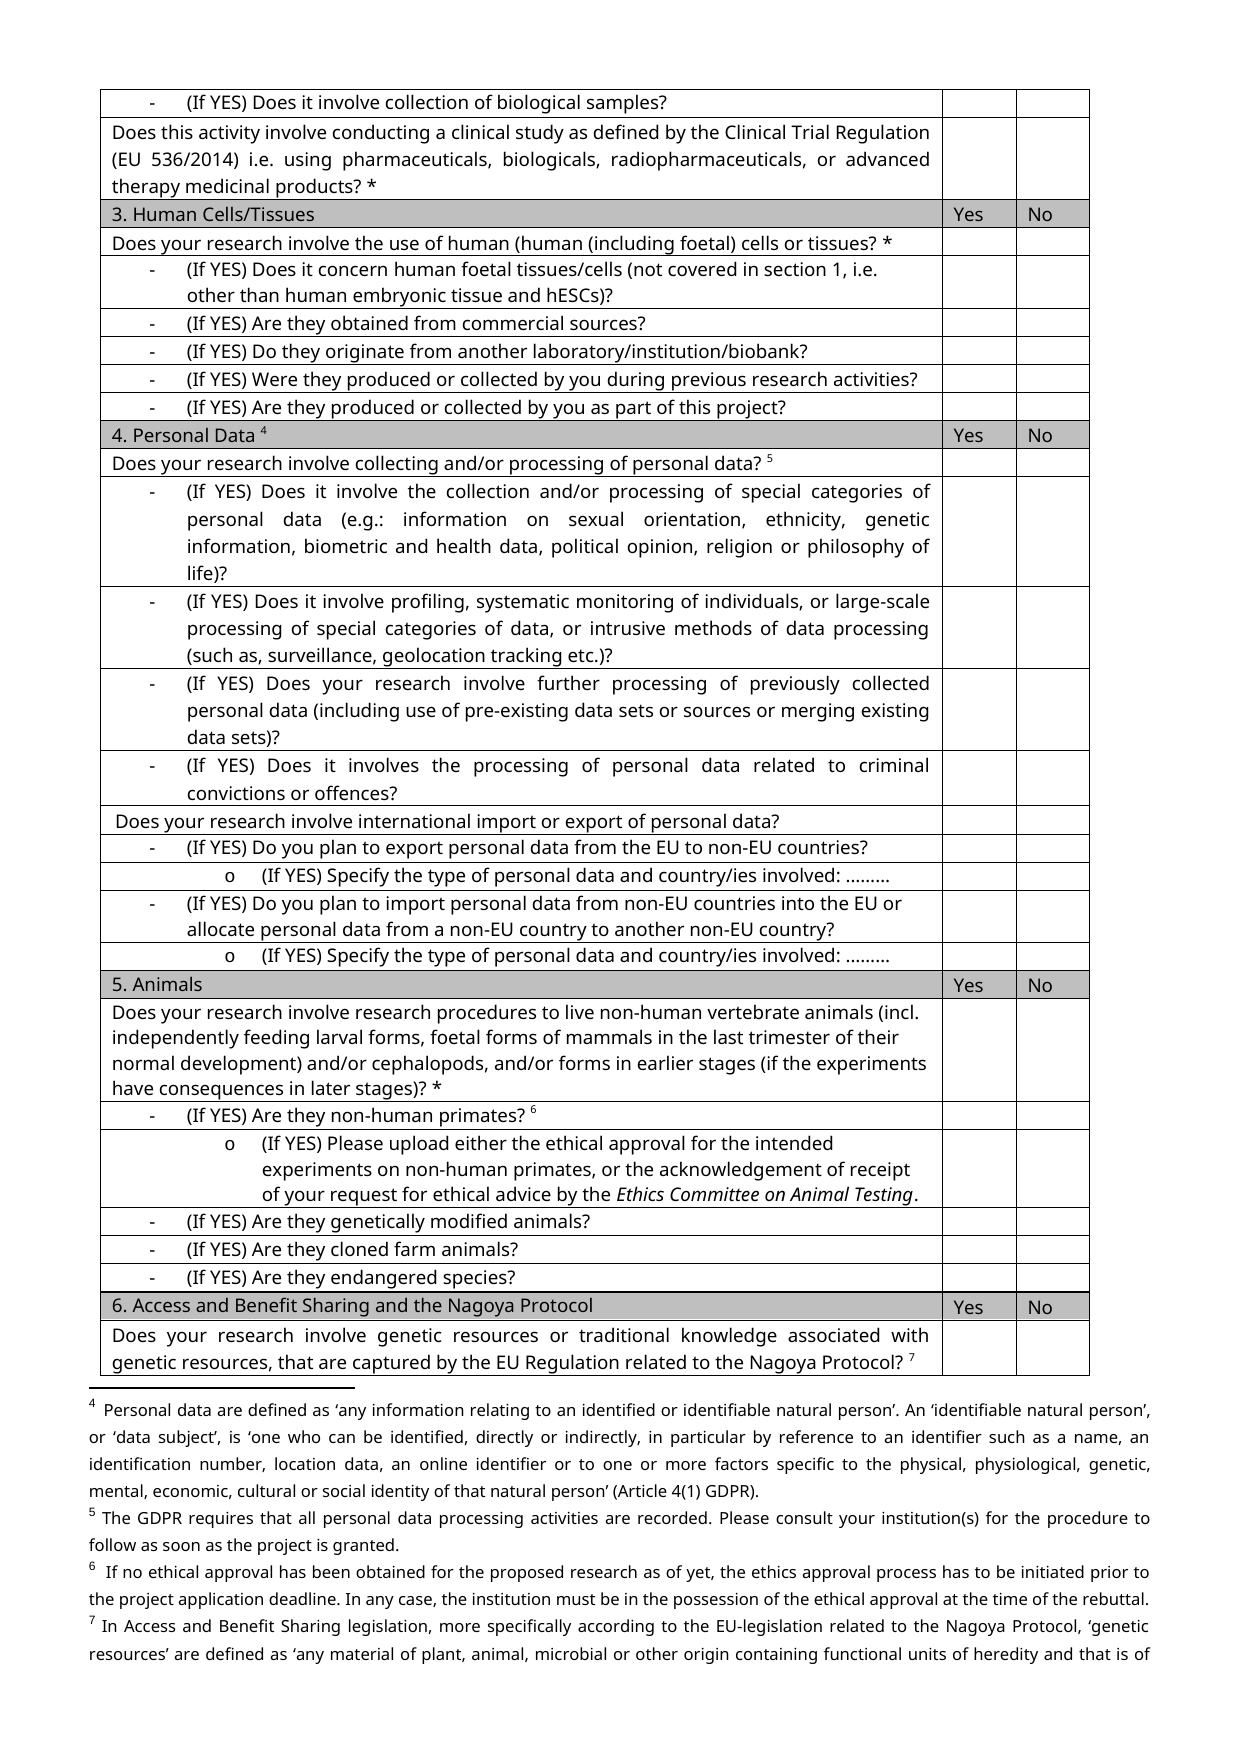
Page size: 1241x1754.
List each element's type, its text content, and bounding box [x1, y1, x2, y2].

table_cell [943, 863, 1016, 890]
table_cell [943, 477, 1016, 586]
table_cell [1017, 256, 1089, 307]
table_cell No [1017, 971, 1089, 998]
table_cell [1017, 393, 1089, 420]
table_cell [943, 751, 1016, 805]
table_cell [1017, 587, 1089, 668]
table_cell (If YES) Are they produced or collected by you as part of this project? [101, 393, 942, 420]
table_cell [943, 943, 1016, 970]
table_cell (If YES) Does your research involve further processing of previously collected personal data (including use of pre-existing data sets or sources or merging existing data sets)? [101, 669, 942, 750]
table_cell [1017, 1264, 1089, 1291]
table_cell Does your research involve collecting and/or processing of personal data? [101, 449, 942, 476]
table_cell [1017, 449, 1089, 476]
table_cell [1017, 477, 1089, 586]
table_cell [1017, 999, 1089, 1101]
table_cell [1017, 365, 1089, 392]
table_cell No [1017, 200, 1089, 227]
table_cell [943, 806, 1016, 833]
table_cell (If YES) Does it involves the processing of personal data related to criminal convictions or offences? [101, 751, 942, 805]
table_cell (If YES) Please upload either the ethical approval for the intended experiments on non-human primates, or the acknowledgement of receipt of your request for ethical advice by the Ethics Committee on Animal Testing. [101, 1130, 942, 1207]
table_cell [1017, 1130, 1089, 1207]
table_cell [943, 118, 1016, 199]
table_cell [1017, 751, 1089, 805]
table_cell [943, 1208, 1016, 1235]
table_cell (If YES) Does it involve profiling, systematic monitoring of individuals, or large-scale processing of special categories of data, or intrusive methods of data processing (such as, surveillance, geolocation tracking etc.)? [101, 587, 942, 668]
table_cell Yes [943, 1293, 1016, 1319]
table_cell 5. Animals [101, 971, 942, 998]
table_cell (If YES) Are they obtained from commercial sources? [101, 309, 942, 336]
table_cell (If YES) Specify the type of personal data and country/ies involved: ……… [101, 943, 942, 970]
table_cell [943, 1236, 1016, 1263]
table_cell Yes [943, 971, 1016, 998]
table_cell (If YES) Are they endangered species? [101, 1264, 942, 1291]
table_cell (If YES) Does it involve the collection and/or processing of special categories of personal data (e.g.: information on sexual orientation, ethnicity, genetic information, biometric and health data, political opinion, religion or philosophy of life)? [101, 477, 942, 586]
table_cell [943, 337, 1016, 364]
table_cell [943, 999, 1016, 1101]
table_cell [1017, 835, 1089, 862]
table_cell 4. Personal Data [101, 421, 942, 448]
table_cell Does your research involve the use of human (human (including foetal) cells or tissues? * [101, 228, 942, 255]
table_cell Does your research involve research procedures to live non-human vertebrate animals (incl. independently feeding larval forms, foetal forms of mammals in the last trimester of their normal development) and/or cephalopods, and/or forms in earlier stages (if the experiments have consequences in later stages)? * [101, 999, 942, 1101]
table_cell [1017, 943, 1089, 970]
table_cell [1017, 1208, 1089, 1235]
table_cell [943, 256, 1016, 307]
table_cell [1017, 90, 1089, 117]
table_cell (If YES) Were they produced or collected by you during previous research activities? [101, 365, 942, 392]
table_cell (If YES) Do they originate from another laboratory/institution/biobank? [101, 337, 942, 364]
table_cell [1017, 891, 1089, 942]
table_cell [1017, 118, 1089, 199]
table_cell (If YES) Does it involve collection of biological samples? [101, 90, 942, 117]
table_cell (If YES) Are they cloned farm animals? [101, 1236, 942, 1263]
table_cell [943, 1130, 1016, 1207]
table_cell [943, 891, 1016, 942]
table_cell No [1017, 1293, 1089, 1319]
table_cell [943, 587, 1016, 668]
table_cell 6. Access and Benefit Sharing and the Nagoya Protocol [101, 1293, 942, 1319]
table_cell [1017, 806, 1089, 833]
table_cell [943, 365, 1016, 392]
table_cell [943, 449, 1016, 476]
table_cell No [1017, 421, 1089, 448]
table_cell [1017, 228, 1089, 255]
table_cell [1017, 669, 1089, 750]
table_cell [943, 90, 1016, 117]
table_cell (If YES) Do you plan to export personal data from the EU to non-EU countries? [101, 835, 942, 862]
table_cell Does your research involve international import or export of personal data? [101, 806, 942, 833]
table_cell [1017, 337, 1089, 364]
table_cell Yes [943, 421, 1016, 448]
table_cell (If YES) Specify the type of personal data and country/ies involved: ……… [101, 863, 942, 890]
table_cell (If YES) Does it concern human foetal tissues/cells (not covered in section 1, i.e. other than human embryonic tissue and hESCs)? [101, 256, 942, 307]
table_cell (If YES) Are they non-human primates? [101, 1102, 942, 1129]
table_cell Yes [943, 200, 1016, 227]
table_cell [1017, 309, 1089, 336]
table_cell [1017, 1236, 1089, 1263]
table_cell [943, 669, 1016, 750]
table_cell 3. Human Cells/Tissues [101, 200, 942, 227]
table_cell [1017, 1102, 1089, 1129]
table_cell (If YES) Do you plan to import personal data from non-EU countries into the EU or allocate personal data from a non-EU country to another non-EU country? [101, 891, 942, 942]
table_cell Does this activity involve conducting a clinical study as defined by the Clinical Trial Regulation (EU 536/2014) i.e. using pharmaceuticals, biologicals, radiopharmaceuticals, or advanced therapy medicinal products? * [101, 118, 942, 199]
table_cell [1017, 1321, 1089, 1375]
table_cell [943, 1264, 1016, 1291]
table_cell [943, 835, 1016, 862]
table_cell Does your research involve genetic resources or traditional knowledge associated with genetic resources, that are captured by the EU Regulation related to the Nagoya Protocol? [101, 1321, 942, 1375]
table_cell (If YES) Are they genetically modified animals? [101, 1208, 942, 1235]
table_cell [943, 1321, 1016, 1375]
table_cell [943, 309, 1016, 336]
table_cell [943, 1102, 1016, 1129]
table_cell [1017, 863, 1089, 890]
table_cell [943, 393, 1016, 420]
table_cell [943, 228, 1016, 255]
